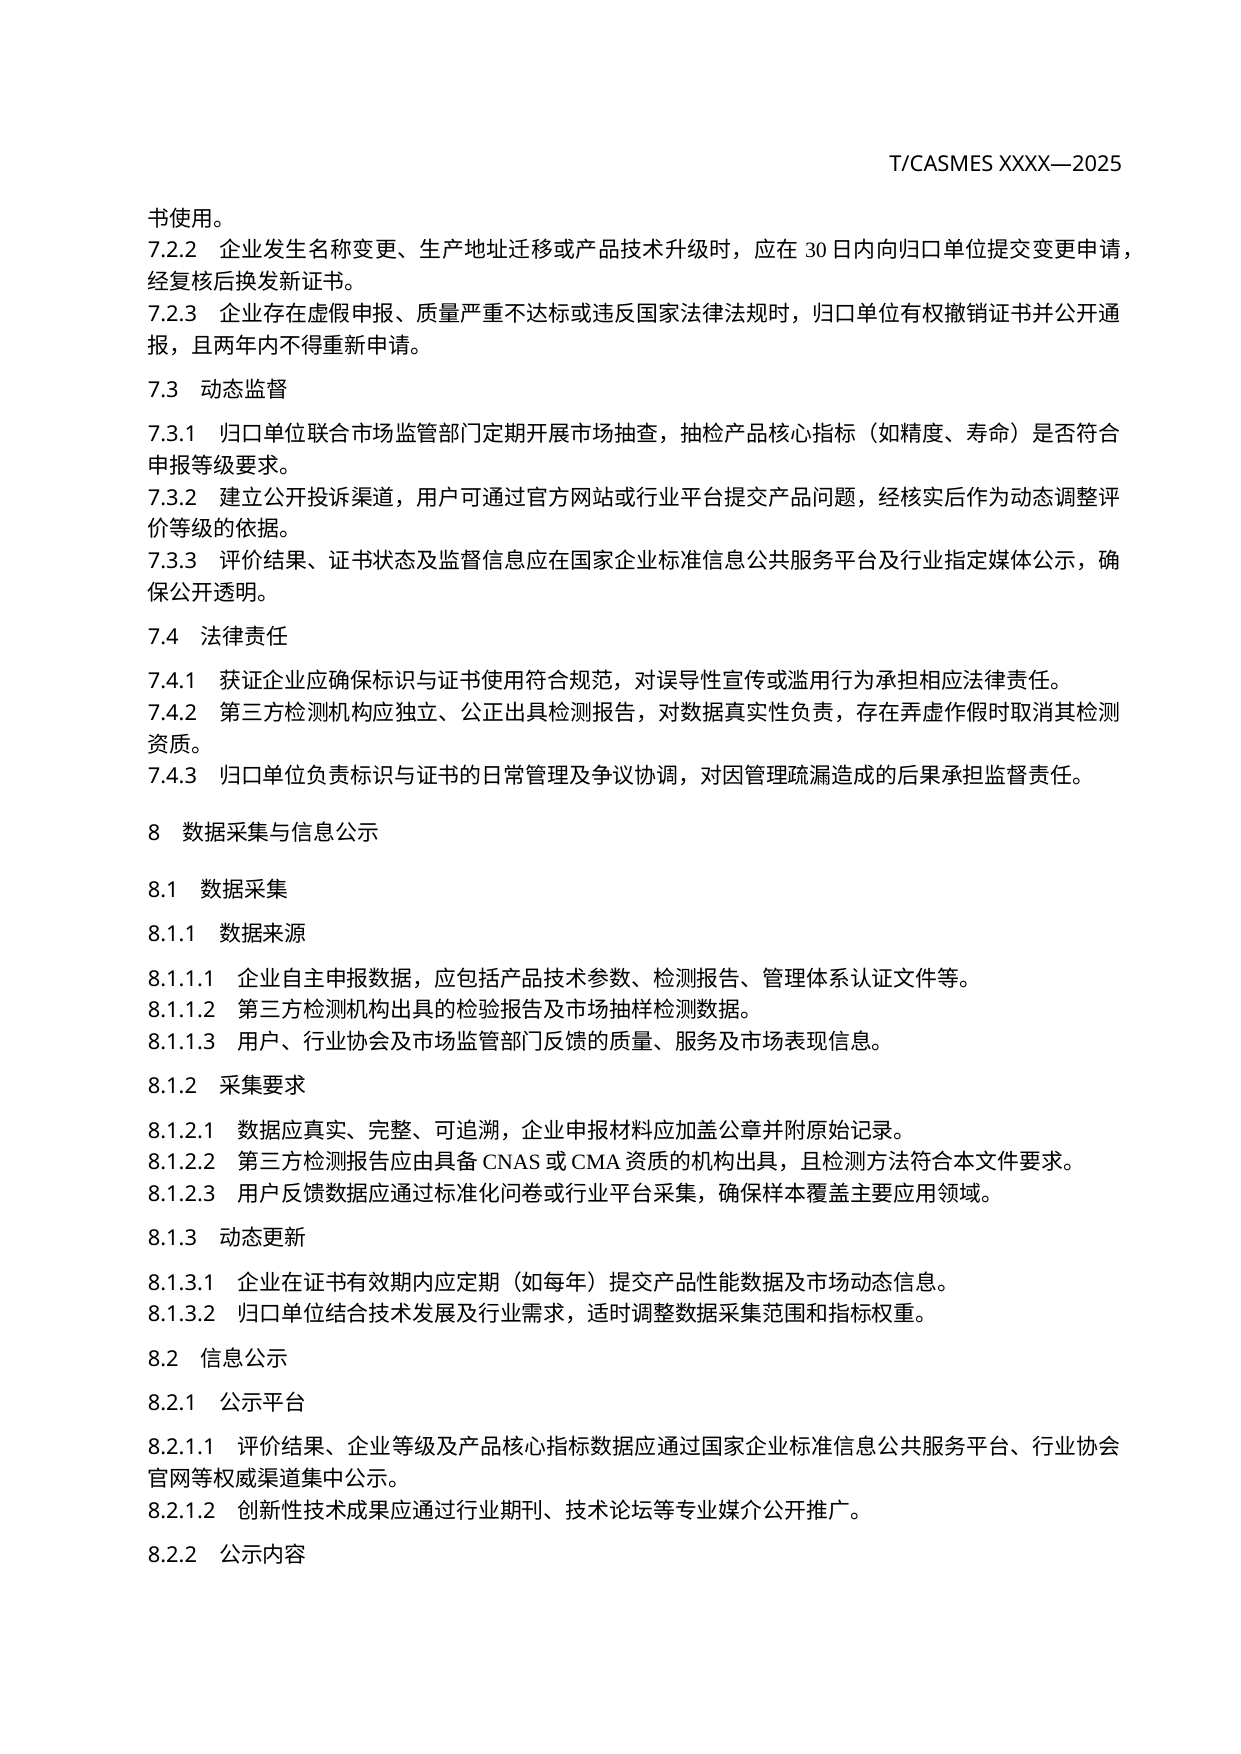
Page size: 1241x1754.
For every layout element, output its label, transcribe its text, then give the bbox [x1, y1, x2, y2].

text 获证企业应确保标识与证书使用符合规范，对误导性宣传或滥用行为承担相应法律责任。 [148, 663, 1122, 695]
text 用户反馈数据应通过标准化问卷或行业平台采集，确保样本覆盖主要应用领域。 [148, 1176, 1122, 1208]
text 评价结果、证书状态及监督信息应在国家企业标准信息公共服务平台及行业指定媒体公示，确保公开透明。 [148, 543, 1122, 606]
text 第三方检测报告应由具备CNAS或CMA资质的机构出具，且检测方法符合本文件要求。 [148, 1144, 1122, 1176]
text 第三方检测机构出具的检验报告及市场抽样检测数据。 [148, 992, 1122, 1024]
text 用户、行业协会及市场监管部门反馈的质量、服务及市场表现信息。 [148, 1024, 1122, 1056]
text 评价结果、企业等级及产品核心指标数据应通过国家企业标准信息公共服务平台、行业协会官网等权威渠道集中公示。 [148, 1429, 1122, 1493]
text 数据应真实、完整、可追溯，企业申报材料应加盖公章并附原始记录。 [148, 1113, 1122, 1144]
text 数据采集 [148, 872, 1122, 904]
text 企业自主申报数据，应包括产品技术参数、检测报告、管理体系认证文件等。 [148, 961, 1122, 992]
text 建立公开投诉渠道，用户可通过官方网站或行业平台提交产品问题，经核实后作为动态调整评价等级的依据。 [148, 479, 1122, 543]
text 采集要求 [148, 1068, 1122, 1100]
text 归口单位负责标识与证书的日常管理及争议协调，对因管理疏漏造成的后果承担监督责任。 [148, 758, 1122, 790]
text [148, 201, 1122, 232]
text 归口单位结合技术发展及行业需求，适时调整数据采集范围和指标权重。 [148, 1296, 1122, 1328]
text 创新性技术成果应通过行业期刊、技术论坛等专业媒介公开推广。 [148, 1493, 1122, 1524]
text 归口单位联合市场监管部门定期开展市场抽查，抽检产品核心指标（如精度、寿命）是否符合申报等级要求。 [148, 416, 1122, 479]
text 公示内容 [148, 1537, 1122, 1569]
text 数据来源 [148, 916, 1122, 948]
text 公示平台 [148, 1385, 1122, 1417]
text 企业发生名称变更、生产地址迁移或产品技术升级时，应在30日内向归口单位提交变更申请，经复核后换发新证书。 [148, 232, 1122, 296]
text 法律责任 [148, 619, 1122, 651]
text 动态监督 [148, 372, 1122, 404]
text 动态更新 [148, 1220, 1122, 1252]
text 数据采集与信息公示 [148, 815, 1122, 847]
text 企业在证书有效期内应定期（如每年）提交产品性能数据及市场动态信息。 [148, 1265, 1122, 1296]
text 信息公示 [148, 1341, 1122, 1372]
text 企业存在虚假申报、质量严重不达标或违反国家法律法规时，归口单位有权撤销证书并公开通报，且两年内不得重新申请。 [148, 296, 1122, 359]
text 第三方检测机构应独立、公正出具检测报告，对数据真实性负责，存在弄虚作假时取消其检测资质。 [148, 695, 1122, 758]
